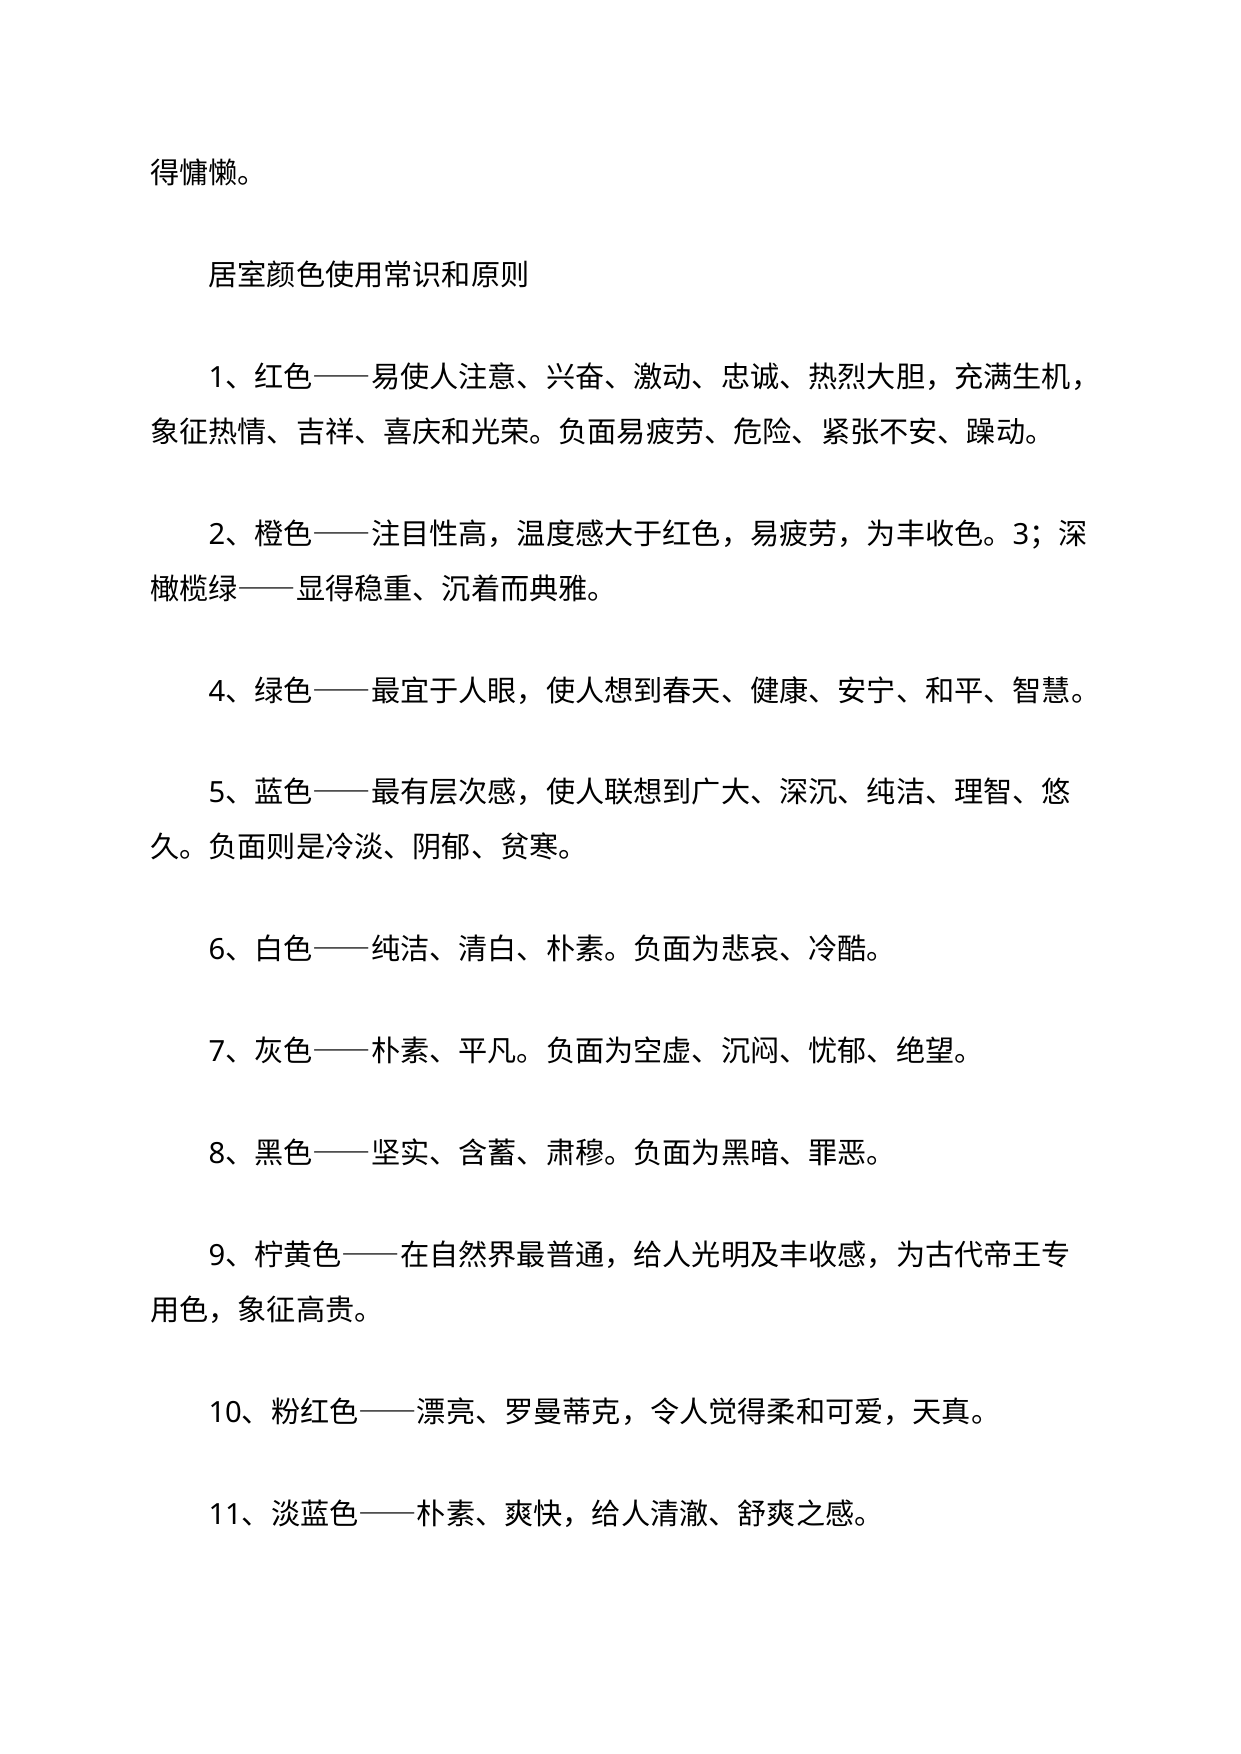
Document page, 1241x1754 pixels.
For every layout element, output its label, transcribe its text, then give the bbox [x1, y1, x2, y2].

text 10、粉红色——漂亮、罗曼蒂克，令人觉得柔和可爱，天真。 [150, 1388, 1090, 1431]
text 居室颜色使用常识和原则 [150, 252, 1090, 294]
text 6、白色——纯洁、清白、朴素。负面为悲哀、冷酷。 [150, 926, 1090, 968]
text 4、绿色——最宜于人眼，使人想到春天、健康、安宁、和平、智慧。 [150, 667, 1090, 709]
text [150, 150, 1090, 192]
text 7、灰色——朴素、平凡。负面为空虚、沉闷、忧郁、绝望。 [150, 1028, 1090, 1070]
text 9、柠黄色——在自然界最普通，给人光明及丰收感，为古代帝王专用色，象征高贵。 [150, 1232, 1090, 1329]
text 11、淡蓝色——朴素、爽快，给人清澈、舒爽之感。 [150, 1491, 1090, 1533]
text 1、红色——易使人注意、兴奋、激动、忠诚、热烈大胆，充满生机，象征热情、吉祥、喜庆和光荣。负面易疲劳、危险、紧张不安、躁动。 [150, 353, 1090, 451]
text 5、蓝色——最有层次感，使人联想到广大、深沉、纯洁、理智、悠久。负面则是冷淡、阴郁、贫寒。 [150, 769, 1090, 866]
text 8、黑色——坚实、含蓄、肃穆。负面为黑暗、罪恶。 [150, 1130, 1090, 1172]
text 2、橙色——注目性高，温度感大于红色，易疲劳，为丰收色。3；深橄榄绿——显得稳重、沉着而典雅。 [150, 510, 1090, 608]
